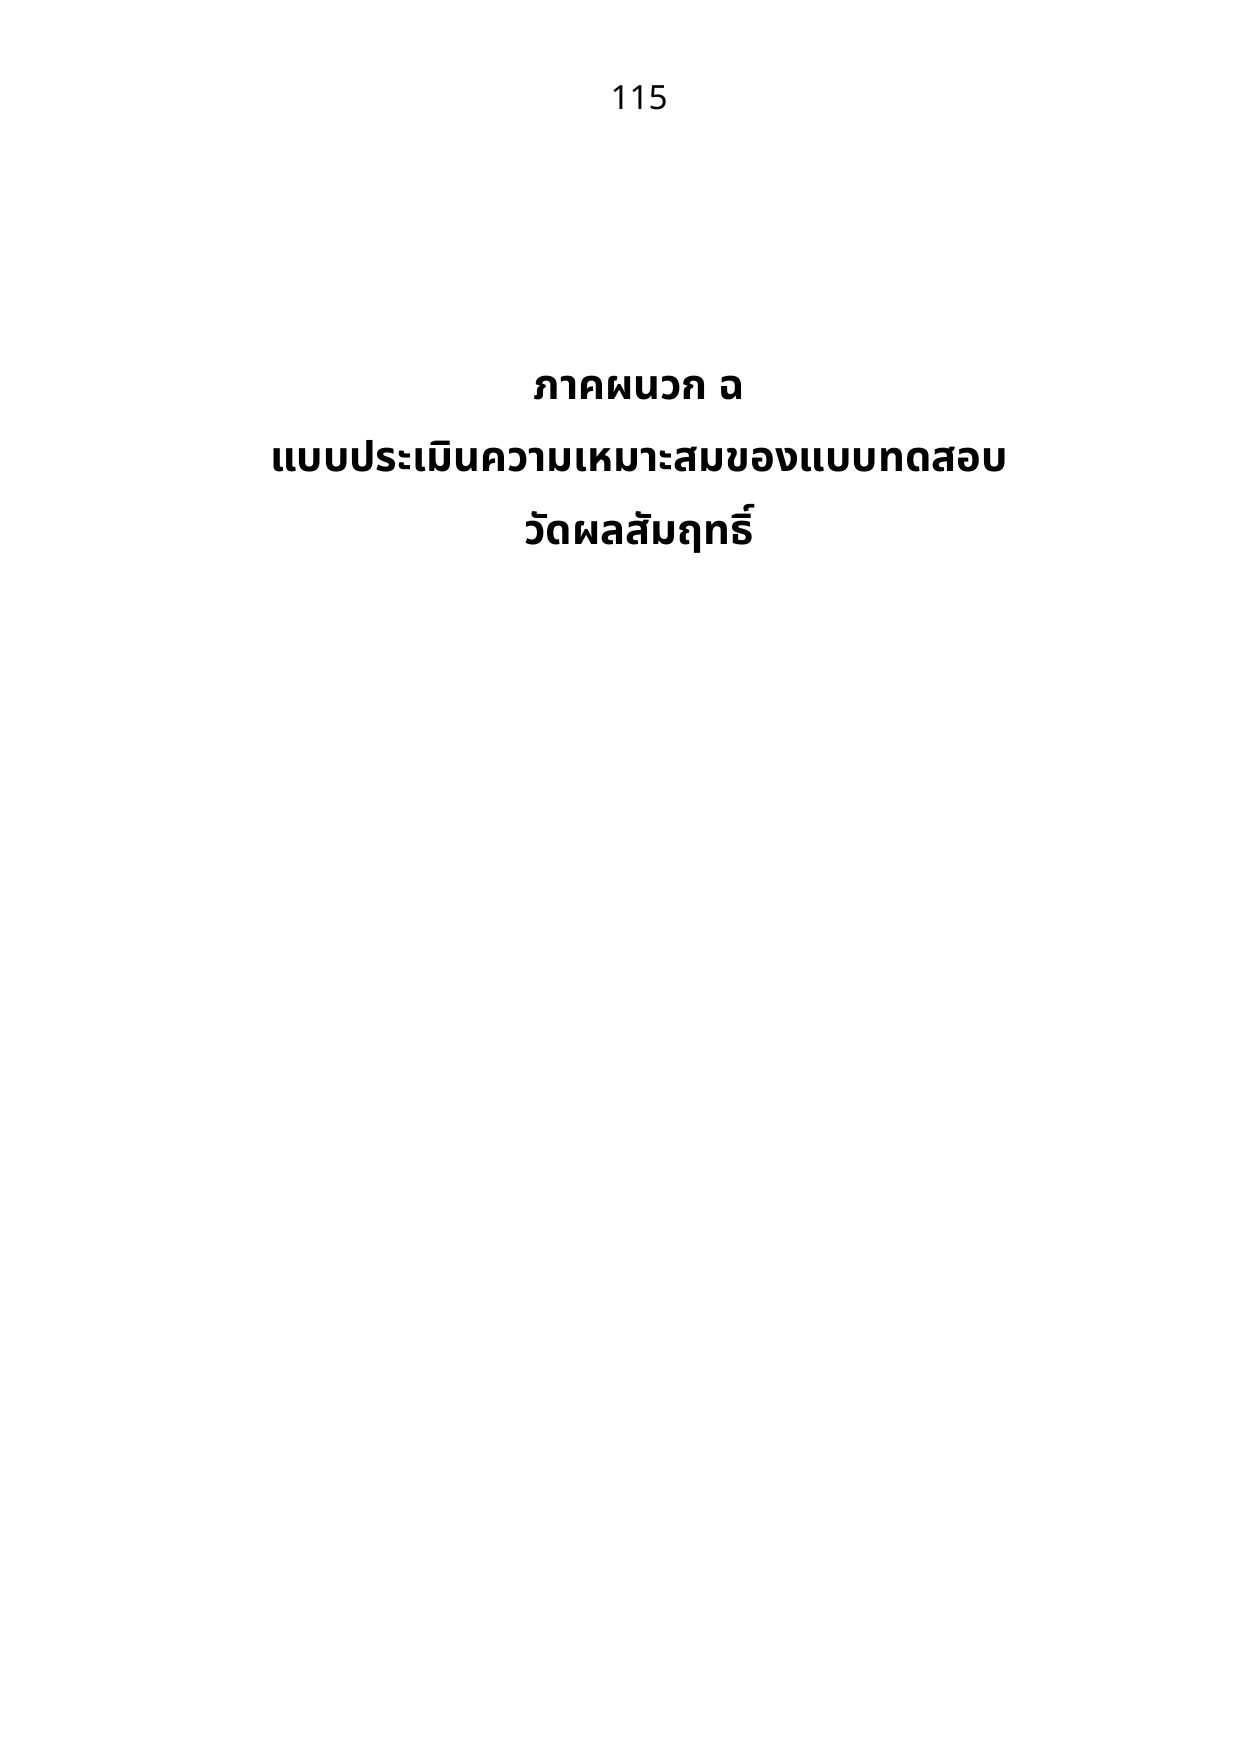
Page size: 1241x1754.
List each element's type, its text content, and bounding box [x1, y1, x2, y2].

text ภาคผนวก ฉ [225, 355, 1053, 418]
text แบบประเมินความเหมาะสมของแบบทดสอบวัดผลสัมฤทธิ์ [225, 428, 1053, 563]
